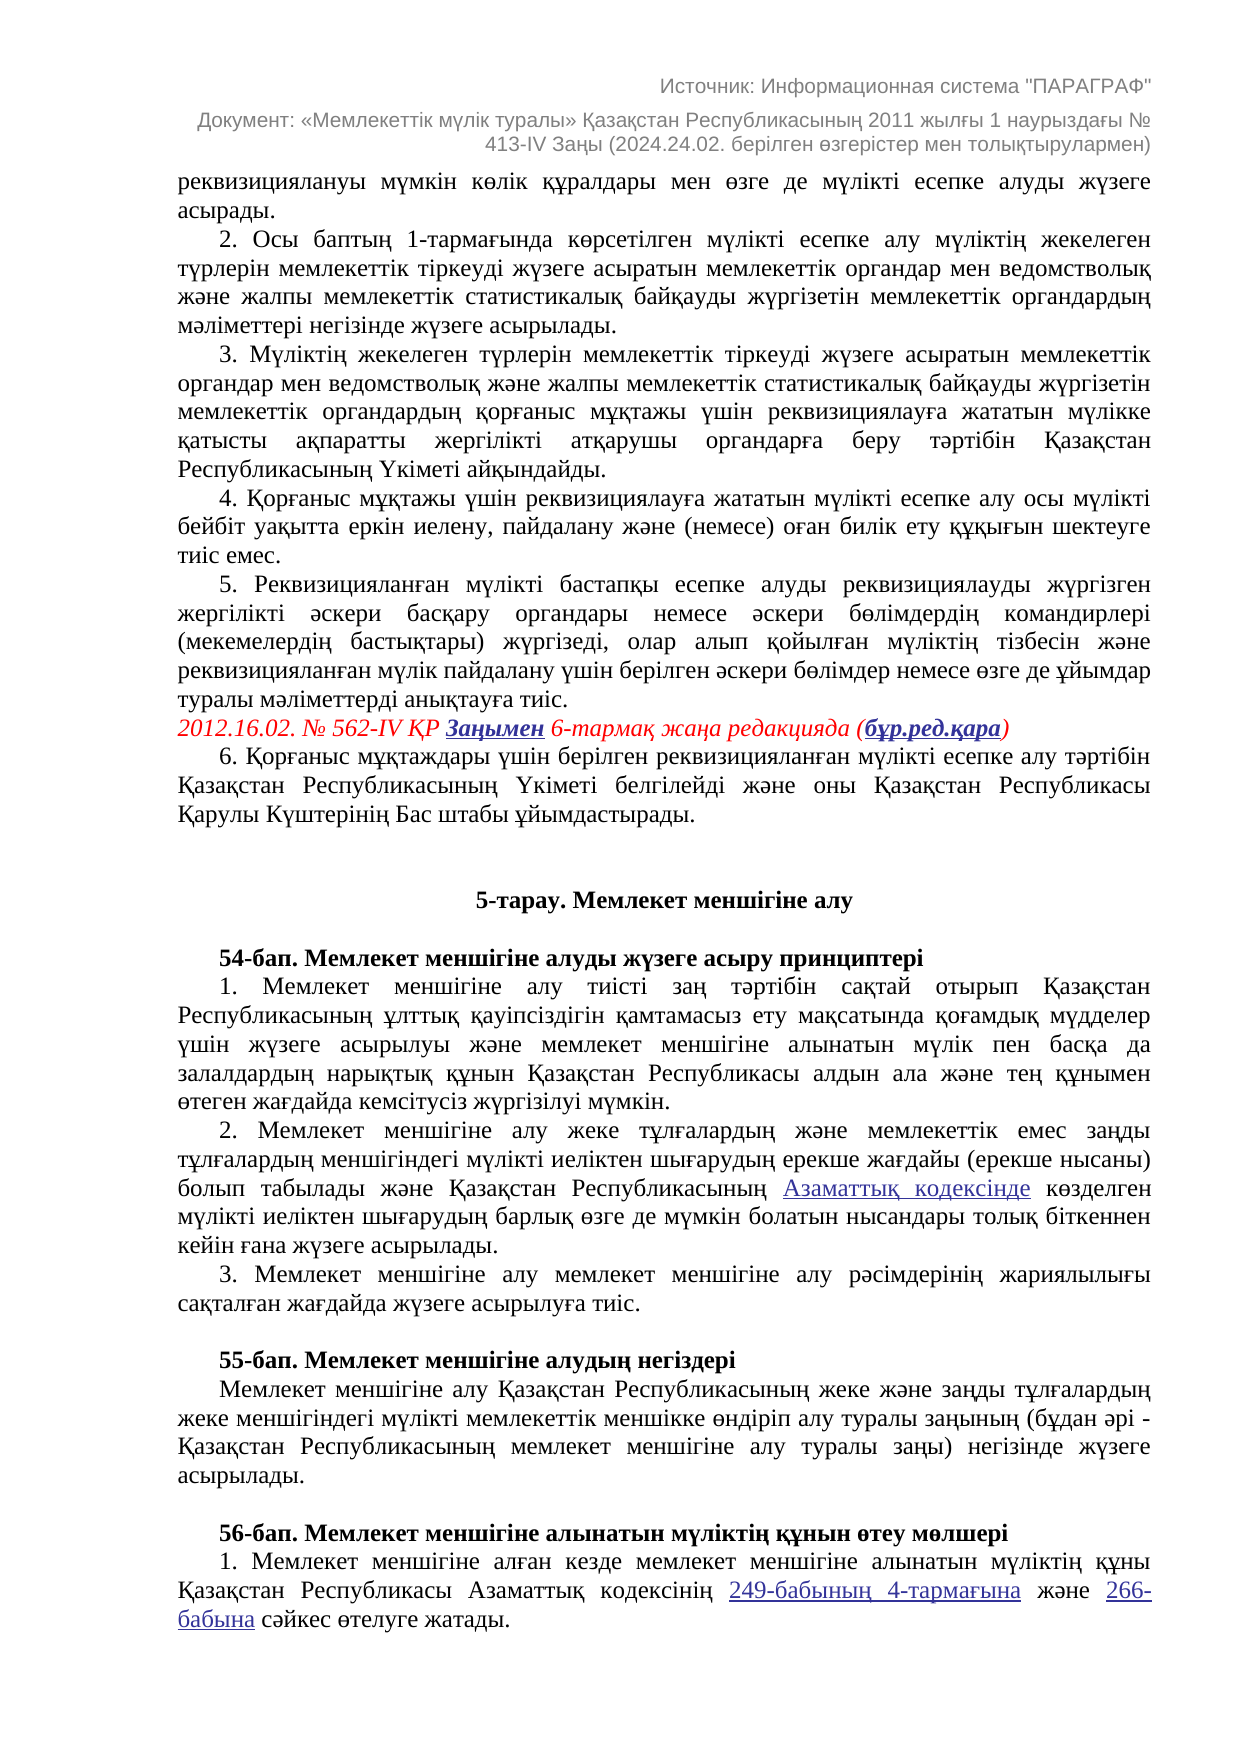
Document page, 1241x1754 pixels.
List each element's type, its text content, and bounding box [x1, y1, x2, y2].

text 2. Осы баптың 1-тармағында көрсетілген мүлікті есепке алу мүліктің жекелеген түрлерін мемлекеттік тіркеуді жүзеге асыратын мемлекеттік органдар мен ведомстволық және жалпы мемлекеттік статистикалық байқауды жүргізетін мемлекеттік органдардың мәліметтері негізінде жүзеге асырылады. [177, 224, 1152, 339]
text 1. Мемлекет меншігіне алған кезде мемлекет меншігіне алынатын мүліктің құны Қазақстан Республикасы Азаматтық кодексінің 249-бабының 4-тармағына және 266-бабына сәйкес өтелуге жатады. [177, 1546, 1152, 1633]
text 2012.16.02. № 562-ІV ҚР Заңымен 6-тармақ жаңа редакцияда (бұр.ред.қара) [177, 713, 1152, 741]
text 1. Мемлекет меншігіне алу тиісті заң тәртібін сақтай отырып Қазақстан Республикасының ұлттық қауіпсіздігін қамтамасыз ету мақсатында қоғамдық мүдделер үшін жүзеге асырылуы және мемлекет меншігіне алынатын мүлік пен басқа да залалдардың нарықтық құнын Қазақстан Республикасы алдын ала және тең құнымен өтеген жағдайда кемсітусіз жүргізілуі мүмкін. [177, 971, 1152, 1115]
text 54-бап. Мемлекет меншігіне алуды жүзеге асыру принциптері [177, 943, 1152, 971]
text 55-бап. Мемлекет меншігіне алудың негіздері [177, 1345, 1152, 1374]
text 3. Мемлекет меншігіне алу мемлекет меншігіне алу рәсімдерінің жариялылығы сақталған жағдайда жүзеге асырылуға тиіс. [177, 1259, 1152, 1316]
text 4. Қорғаныс мұқтажы үшін реквизициялауға жататын мүлікті есепке алу осы мүлікті бейбіт уақытта еркін иелену, пайдалану және (немесе) оған билік ету құқығын шектеуге тиіс емес. [177, 483, 1152, 569]
text Мемлекет меншігіне алу Қазақстан Республикасының жеке және заңды тұлғалардың жеке меншiгіндегі мүлiктi мемлекеттік меншiкке өндіріп алу туралы заңының (бұдан әрі - Қазақстан Республикасының мемлекет меншігіне алу туралы заңы) негізінде жүзеге асырылады. [177, 1374, 1152, 1489]
text 5. Реквизицияланған мүлікті бастапқы есепке алуды реквизициялауды жүргізген жергілікті әскери басқару органдары немесе әскери бөлімдердің командирлері (мекемелердің бастықтары) жүргізеді, олар алып қойылған мүліктің тізбесін және реквизицияланған мүлік пайдалану үшін берілген әскери бөлімдер немесе өзге де ұйымдар туралы мәліметтерді анықтауға тиіс. [177, 569, 1152, 713]
text 5-тарау. Мемлекет меншігіне алу [177, 885, 1152, 914]
text 2. Мемлекет меншігіне алу жеке тұлғалардың және мемлекеттік емес заңды тұлғалардың меншігіндегі мүлікті иеліктен шығарудың ерекше жағдайы (ерекше нысаны) болып табылады және Қазақстан Республикасының Азаматтық кодексінде көзделген мүлікті иеліктен шығарудың барлық өзге де мүмкін болатын нысандары толық біткеннен кейін ғана жүзеге асырылады. [177, 1115, 1152, 1259]
text 56-бап. Мемлекет меншігіне алынатын мүліктің құнын өтеу мөлшері [177, 1518, 1152, 1546]
text 6. Қорғаныс мұқтаждары үшін берілген реквизицияланған мүлікті есепке алу тәртібін Қазақстан Республикасының Үкіметі белгілейді және оны Қазақстан Республикасы Қарулы Күштерінің Бас штабы ұйымдастырады. [177, 741, 1152, 828]
text 3. Мүліктің жекелеген түрлерін мемлекеттік тіркеуді жүзеге асыратын мемлекеттік органдар мен ведомстволық және жалпы мемлекеттік статистикалық байқауды жүргізетін мемлекеттік органдардың қорғаныс мұқтажы үшін реквизициялауға жататын мүлікке қатысты ақпаратты жергілікті атқарушы органдарға беру тәртібін Қазақстан Республикасының Үкіметі айқындайды. [177, 339, 1152, 483]
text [177, 166, 1152, 224]
